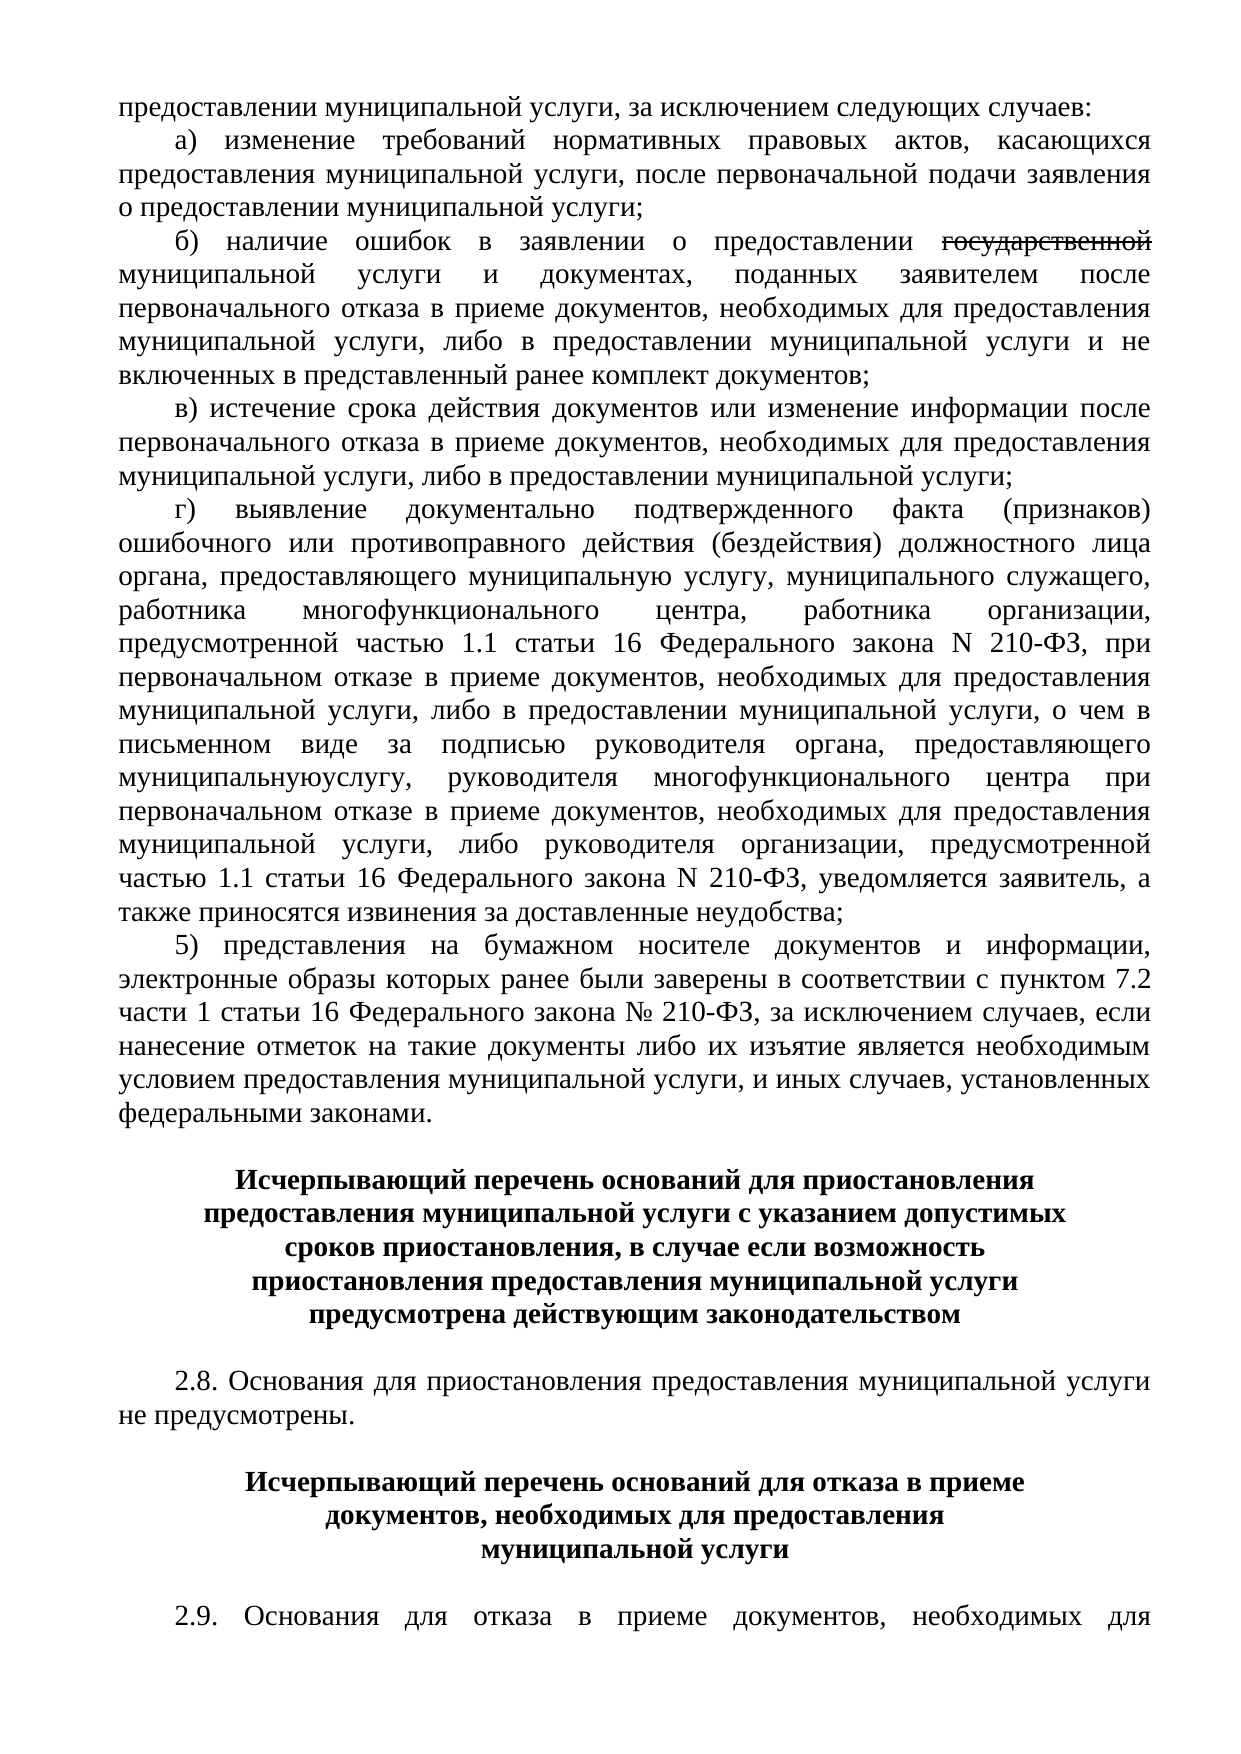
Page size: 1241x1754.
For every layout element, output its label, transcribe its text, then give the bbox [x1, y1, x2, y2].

title муниципальной услуги [118, 1531, 1152, 1564]
text б) наличие ошибок в заявлении о предоставлении государственной муниципальной услуги и документах, поданных заявителем после первоначального отказа в приеме документов, необходимых для предоставления муниципальной услуги, либо в предоставлении муниципальной услуги и не включенных в представленный ранее комплект документов; [118, 223, 1152, 391]
title предоставления муниципальной услуги с указанием допустимых [118, 1196, 1152, 1229]
text 2.8. Основания для приостановления предоставления муниципальной услуги не предусмотрены. [118, 1363, 1152, 1430]
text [118, 1598, 1152, 1632]
text в) истечение срока действия документов или изменение информации после первоначального отказа в приеме документов, необходимых для предоставления муниципальной услуги, либо в предоставлении муниципальной услуги; [118, 391, 1152, 491]
text г) выявление документально подтвержденного факта (признаков) ошибочного или противоправного действия (бездействия) должностного лица органа, предоставляющего муниципальную услугу, муниципального служащего, работника многофункционального центра, работника организации, предусмотренной частью 1.1 статьи 16 Федерального закона N 210-ФЗ, при первоначальном отказе в приеме документов, необходимых для предоставления муниципальной услуги, либо в предоставлении муниципальной услуги, о чем в письменном виде за подписью руководителя органа, предоставляющего муниципальнуюуслугу, руководителя многофункционального центра при первоначальном отказе в приеме документов, необходимых для предоставления муниципальной услуги, либо руководителя организации, предусмотренной частью 1.1 статьи 16 Федерального закона N 210-ФЗ, уведомляется заявитель, а также приносятся извинения за доставленные неудобства; [118, 491, 1152, 927]
title предусмотрена действующим законодательством [118, 1296, 1152, 1330]
title Исчерпывающий перечень оснований для приостановления [118, 1162, 1152, 1196]
title приостановления предоставления муниципальной услуги [118, 1263, 1152, 1296]
title сроков приостановления, в случае если возможность [118, 1229, 1152, 1263]
text а) изменение требований нормативных правовых актов, касающихся предоставления муниципальной услуги, после первоначальной подачи заявления о предоставлении муниципальной услуги; [118, 122, 1152, 223]
title Исчерпывающий перечень оснований для отказа в приеме [118, 1464, 1152, 1497]
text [118, 89, 1152, 122]
title документов, необходимых для предоставления [118, 1497, 1152, 1531]
text 5) представления на бумажном носителе документов и информации, электронные образы которых ранее были заверены в соответствии с пунктом 7.2 части 1 статьи 16 Федерального закона № 210-ФЗ, за исключением случаев, если нанесение отметок на такие документы либо их изъятие является необходимым условием предоставления муниципальной услуги, и иных случаев, установленных федеральными законами. [118, 927, 1152, 1128]
